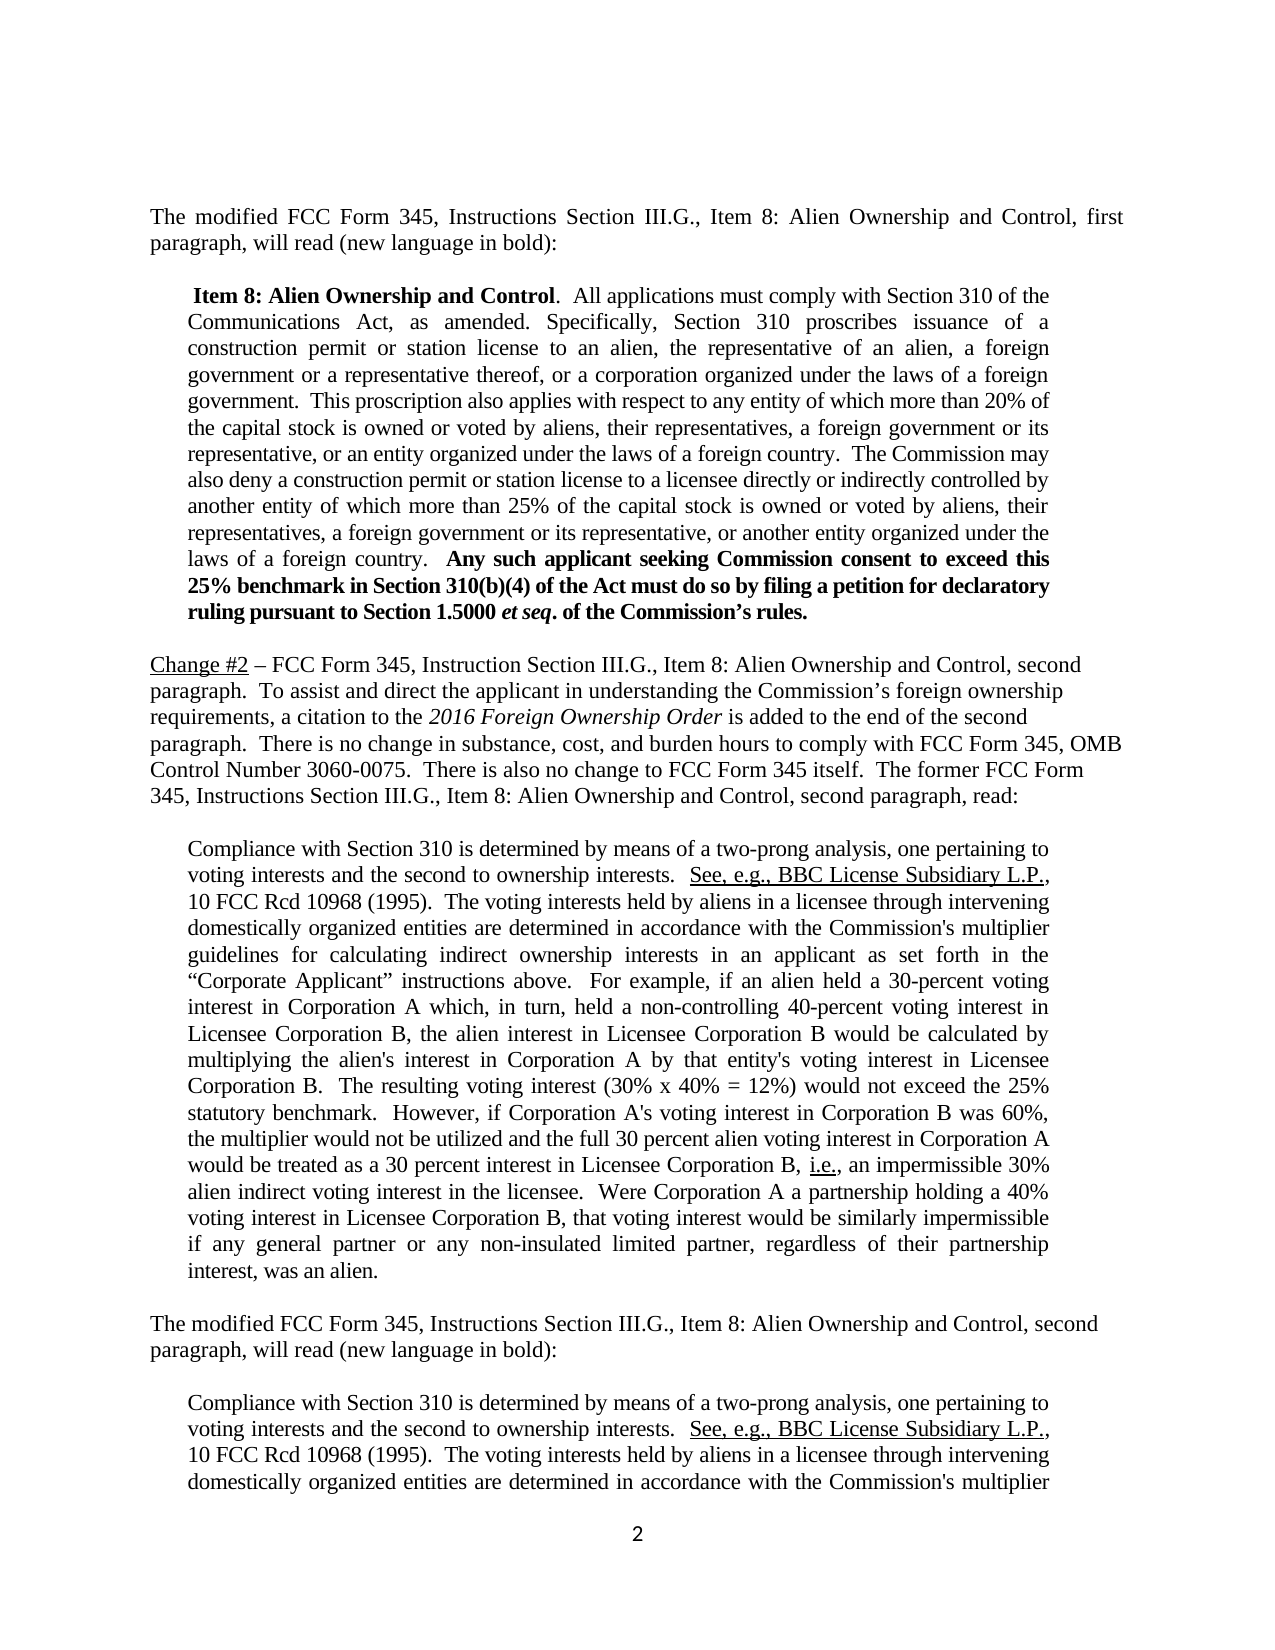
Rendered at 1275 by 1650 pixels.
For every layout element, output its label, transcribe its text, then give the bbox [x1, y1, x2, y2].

text Item 8: Alien Ownership and Control. All applications must comply with Section 310 of the Communications Act, as amended. Specifically, Section 310 proscribes issuance of a construction permit or station license to an alien, the representative of an alien, a foreign government or a representative thereof, or a corporation organized under the laws of a foreign government. This proscription also applies with respect to any entity of which more than 20% of the capital stock is owned or voted by aliens, their representatives, a foreign government or its representative, or an entity organized under the laws of a foreign country. The Commission may also deny a construction permit or station license to a licensee directly or indirectly controlled by another entity of which more than 25% of the capital stock is owned or voted by aliens, their representatives, a foreign government or its representative, or another entity organized under the laws of a foreign country. Any such applicant seeking Commission consent to exceed this 25% benchmark in Section 310(b)(4) of the Act must do so by filing a petition for declaratory ruling pursuant to Section 1.5000 et seq. of the Commission’s rules. [150, 282, 1050, 624]
text The modified FCC Form 345, Instructions Section III.G., Item 8: Alien Ownership and Control, first paragraph, will read (new language in bold): [150, 203, 1125, 255]
text The modified FCC Form 345, Instructions Section III.G., Item 8: Alien Ownership and Control, second paragraph, will read (new language in bold): [150, 1309, 1125, 1362]
text Change #2 – FCC Form 345, Instruction Section III.G., Item 8: Alien Ownership and Control, second paragraph. To assist and direct the applicant in understanding the Commission’s foreign ownership requirements, a citation to the 2016 Foreign Ownership Order is added to the end of the second paragraph. There is no change in substance, cost, and burden hours to comply with FCC Form 345, OMB Control Number 3060-0075. There is also no change to FCC Form 345 itself. The former FCC Form 345, Instructions Section III.G., Item 8: Alien Ownership and Control, second paragraph, read: [150, 651, 1125, 809]
text Compliance with Section 310 is determined by means of a two-prong analysis, one pertaining to voting interests and the second to ownership interests. See, e.g., BBC License Subsidiary L.P., 10 FCC Rcd 10968 (1995). The voting interests held by aliens in a licensee through intervening domestically organized entities are determined in accordance with the Commission's multiplier guidelines for calculating indirect ownership interests in an applicant as set forth in the “Corporate Applicant” instructions above. For example, if an alien held a 30-percent voting interest in Corporation A which, in turn, held a non-controlling 40-percent voting interest in Licensee Corporation B, the alien interest in Licensee Corporation B would be calculated by multiplying the alien's interest in Corporation A by that entity's voting interest in Licensee Corporation B. The resulting voting interest (30% x 40% = 12%) would not exceed the 25% statutory benchmark. However, if Corporation A's voting interest in Corporation B was 60%, the multiplier would not be utilized and the full 30 percent alien voting interest in Corporation A would be treated as a 30 percent interest in Licensee Corporation B, i.e., an impermissible 30% alien indirect voting interest in the licensee. Were Corporation A a partnership holding a 40% voting interest in Licensee Corporation B, that voting interest would be similarly impermissible if any general partner or any non-insulated limited partner, regardless of their partnership interest, was an alien. [187, 835, 1050, 1283]
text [187, 1389, 1050, 1494]
